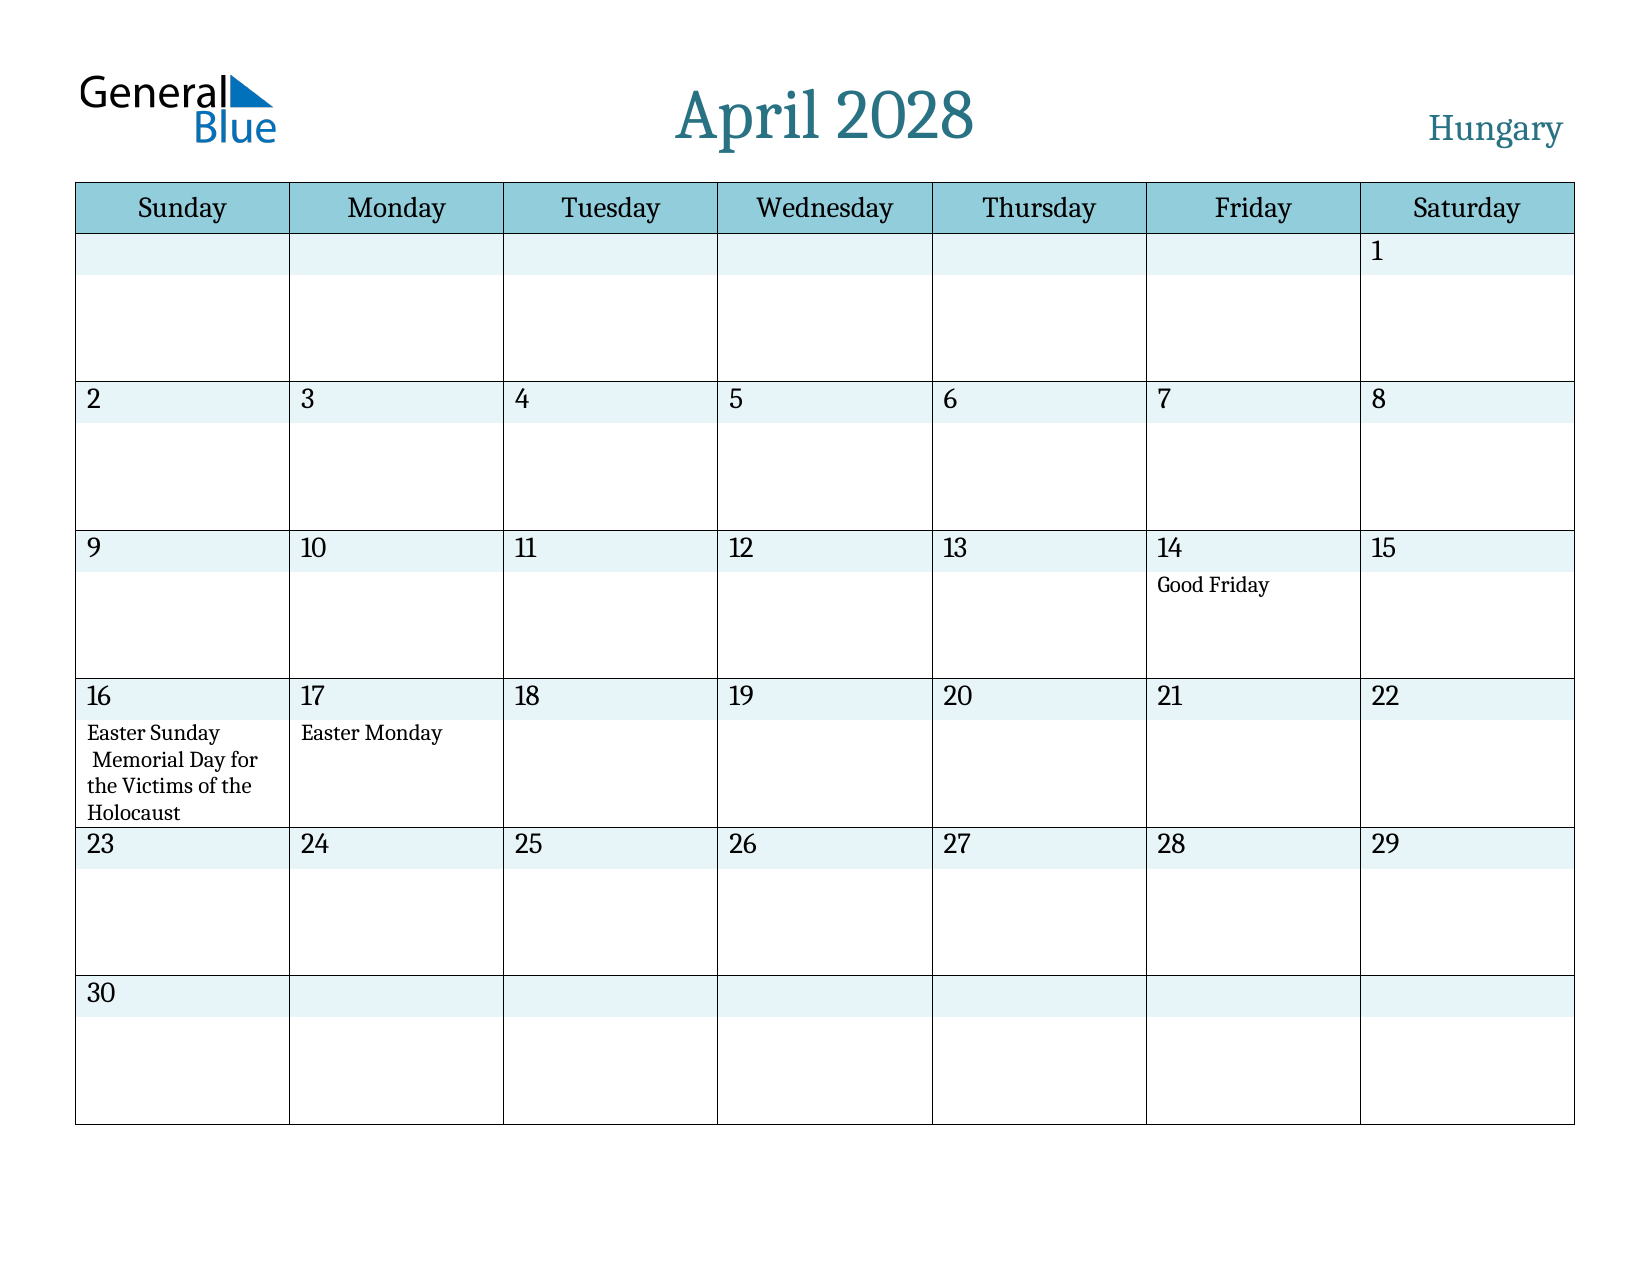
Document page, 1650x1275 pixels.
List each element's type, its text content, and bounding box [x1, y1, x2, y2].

table_cell [290, 1017, 503, 1123]
table_cell Sunday [76, 183, 289, 233]
table_cell 12 [718, 531, 932, 572]
table_cell [933, 1017, 1146, 1123]
table_cell [1147, 720, 1360, 827]
table_cell [718, 976, 932, 1017]
table_header [76, 75, 503, 182]
table_cell 15 [1361, 531, 1574, 572]
table_cell 21 [1147, 679, 1360, 720]
table_cell [76, 234, 289, 275]
table_cell [1361, 869, 1574, 975]
table_cell 7 [1147, 382, 1360, 423]
table_cell Easter Monday [290, 720, 503, 827]
table_cell Monday [290, 183, 503, 233]
table_cell 1 [1361, 234, 1574, 275]
table_cell [933, 572, 1146, 678]
table_cell [290, 572, 503, 678]
table_cell [718, 423, 932, 530]
table_cell Good Friday [1147, 572, 1360, 678]
table_cell 14 [1147, 531, 1360, 572]
table_cell 16 [76, 679, 289, 720]
table_cell [933, 234, 1146, 275]
table_cell [504, 720, 717, 827]
table_cell [504, 234, 717, 275]
table_cell 3 [290, 382, 503, 423]
picture [80, 75, 276, 143]
table_cell [504, 275, 717, 381]
table_cell 28 [1147, 828, 1360, 869]
table_cell [718, 234, 932, 275]
table_cell 26 [718, 828, 932, 869]
table_cell 11 [504, 531, 717, 572]
table_cell 29 [1361, 828, 1574, 869]
table_cell [76, 1017, 289, 1123]
table_cell Saturday [1361, 183, 1574, 233]
table_cell [1361, 275, 1574, 381]
table_cell 27 [933, 828, 1146, 869]
table_header Hungary [1146, 75, 1574, 182]
table_cell [290, 976, 503, 1017]
table_cell [1361, 423, 1574, 530]
table_cell 5 [718, 382, 932, 423]
table_cell [504, 976, 717, 1017]
table_cell 8 [1361, 382, 1574, 423]
table_cell 30 [76, 976, 289, 1017]
table_cell Thursday [933, 183, 1146, 233]
table_cell 13 [933, 531, 1146, 572]
table_cell 6 [933, 382, 1146, 423]
table_cell [76, 423, 289, 530]
table_cell Easter Sunday Memorial Day for the Victims of the Holocaust [76, 720, 289, 827]
table_cell [1147, 275, 1360, 381]
table_cell 9 [76, 531, 289, 572]
table_cell [1147, 234, 1360, 275]
table_cell 22 [1361, 679, 1574, 720]
table_cell [1147, 976, 1360, 1017]
table_cell [933, 275, 1146, 381]
table_cell [504, 1017, 717, 1123]
table_cell [1147, 1017, 1360, 1123]
table_cell [718, 572, 932, 678]
table_cell [1361, 976, 1574, 1017]
table_cell [290, 869, 503, 975]
table_cell 18 [504, 679, 717, 720]
table_cell [504, 869, 717, 975]
table_cell [1361, 720, 1574, 827]
table_cell 23 [76, 828, 289, 869]
table_header April 2028 [504, 75, 1146, 182]
table_cell 4 [504, 382, 717, 423]
table_cell [1147, 423, 1360, 530]
table_cell 10 [290, 531, 503, 572]
table_cell [1361, 572, 1574, 678]
table_cell [76, 572, 289, 678]
table_cell [290, 275, 503, 381]
table_cell [504, 572, 717, 678]
table_cell 2 [76, 382, 289, 423]
table_cell [718, 869, 932, 975]
table_cell [504, 423, 717, 530]
table_cell [1361, 1017, 1574, 1123]
table_cell 20 [933, 679, 1146, 720]
table_cell 25 [504, 828, 717, 869]
table_cell [718, 720, 932, 827]
table_cell Tuesday [504, 183, 717, 233]
table_cell [933, 720, 1146, 827]
table_cell [718, 275, 932, 381]
table_cell 17 [290, 679, 503, 720]
table_cell [290, 423, 503, 530]
table_cell Wednesday [718, 183, 932, 233]
table_cell [76, 869, 289, 975]
table_cell [1147, 869, 1360, 975]
table_cell [933, 869, 1146, 975]
table_cell [718, 1017, 932, 1123]
table_cell [933, 423, 1146, 530]
table_cell [76, 275, 289, 381]
table_cell [933, 976, 1146, 1017]
table_cell [290, 234, 503, 275]
table_cell 19 [718, 679, 932, 720]
table_cell 24 [290, 828, 503, 869]
table_cell Friday [1147, 183, 1360, 233]
